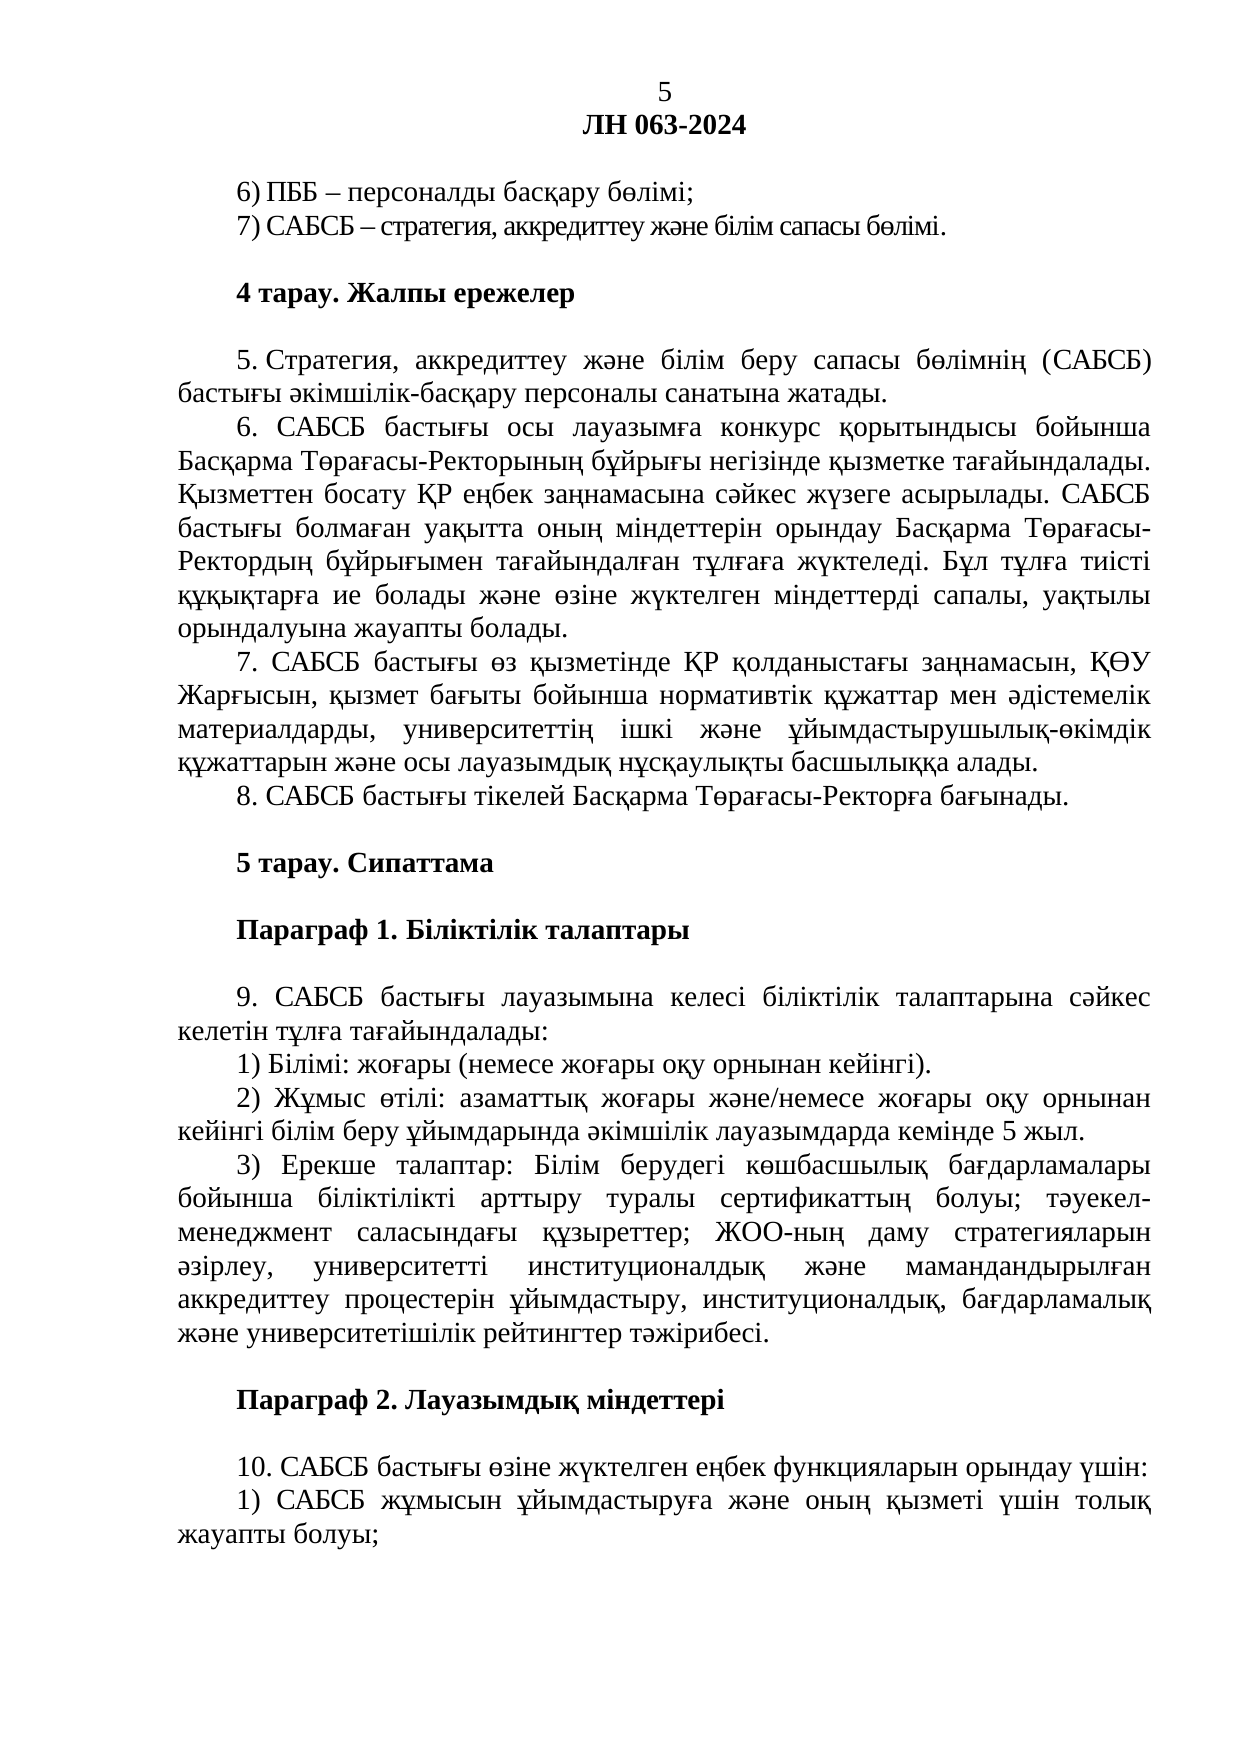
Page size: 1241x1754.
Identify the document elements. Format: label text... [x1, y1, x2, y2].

text 5 тарау. Сипаттама [177, 845, 1152, 879]
text Параграф 1. Біліктілік талаптары [177, 912, 1152, 946]
text 5. Стратегия, аккредиттеу және білім беру сапасы бөлімнің (САБСБ) бастығы әкімшілік-басқару персоналы санатына жатады. [177, 342, 1152, 409]
text 2) Жұмыс өтілі: азаматтық жоғары және/немесе жоғары оқу орнынан кейінгі білім беру ұйымдарында әкімшілік лауазымдарда кемінде 5 жыл. [177, 1080, 1152, 1147]
text 7. САБСБ бастығы өз қызметінде ҚР қолданыстағы заңнамасын, ҚӨУ Жарғысын, қызмет бағыты бойынша нормативтік құжаттар мен әдістемелік материалдарды, университеттің ішкі және ұйымдастырушылық-өкімдік құжаттарын және осы лауазымдық нұсқаулықты басшылыққа алады. [177, 644, 1152, 778]
text 9. САБСБ бастығы лауазымына келесі біліктілік талаптарына сәйкес келетін тұлға тағайындалады: [177, 979, 1152, 1046]
text Параграф 2. Лауазымдық міндеттері [177, 1382, 1152, 1415]
text 3) Ерекше талаптар: Білім берудегі көшбасшылық бағдарламалары бойынша біліктілікті арттыру туралы сертификаттың болуы; тәуекел-менеджмент саласындағы құзыреттер; ЖОО-ның даму стратегияларын әзірлеу, университетті институционалдық және мамандандырылған аккредиттеу процестерін ұйымдастыру, институционалдық, бағдарламалық және университетішілік рейтингтер тәжірибесі. [177, 1147, 1152, 1348]
list ПББ – персоналды басқару бөлімі; [177, 174, 1152, 208]
text 10. САБСБ бастығы өзіне жүктелген еңбек функцияларын орындау үшін: [177, 1449, 1152, 1482]
text 8. САБСБ бастығы тікелей Басқарма Төрағасы-Ректорға бағынады. [177, 778, 1152, 812]
list САБСБ – стратегия, аккредиттеу және білім сапасы бөлімі. [177, 208, 1152, 241]
text 4 тарау. Жалпы ережелер [177, 275, 1152, 308]
text 1) САБСБ жұмысын ұйымдастыруға және оның қызметі үшін толық жауапты болуы; [177, 1482, 1152, 1549]
text 6. САБСБ бастығы осы лауазымға конкурс қорытындысы бойынша Басқарма Төрағасы-Ректорының бұйрығы негізінде қызметке тағайындалады. Қызметтен босату ҚР еңбек заңнамасына сәйкес жүзеге асырылады. САБСБ бастығы болмаған уақытта оның міндеттерін орындау Басқарма Төрағасы-Ректордың бұйрығымен тағайындалған тұлғаға жүктеледі. Бұл тұлға тиісті құқықтарға ие болады және өзіне жүктелген міндеттерді сапалы, уақтылы орындалуына жауапты болады. [177, 409, 1152, 644]
text 1) Білімі: жоғары (немесе жоғары оқу орнынан кейінгі). [177, 1046, 1152, 1080]
